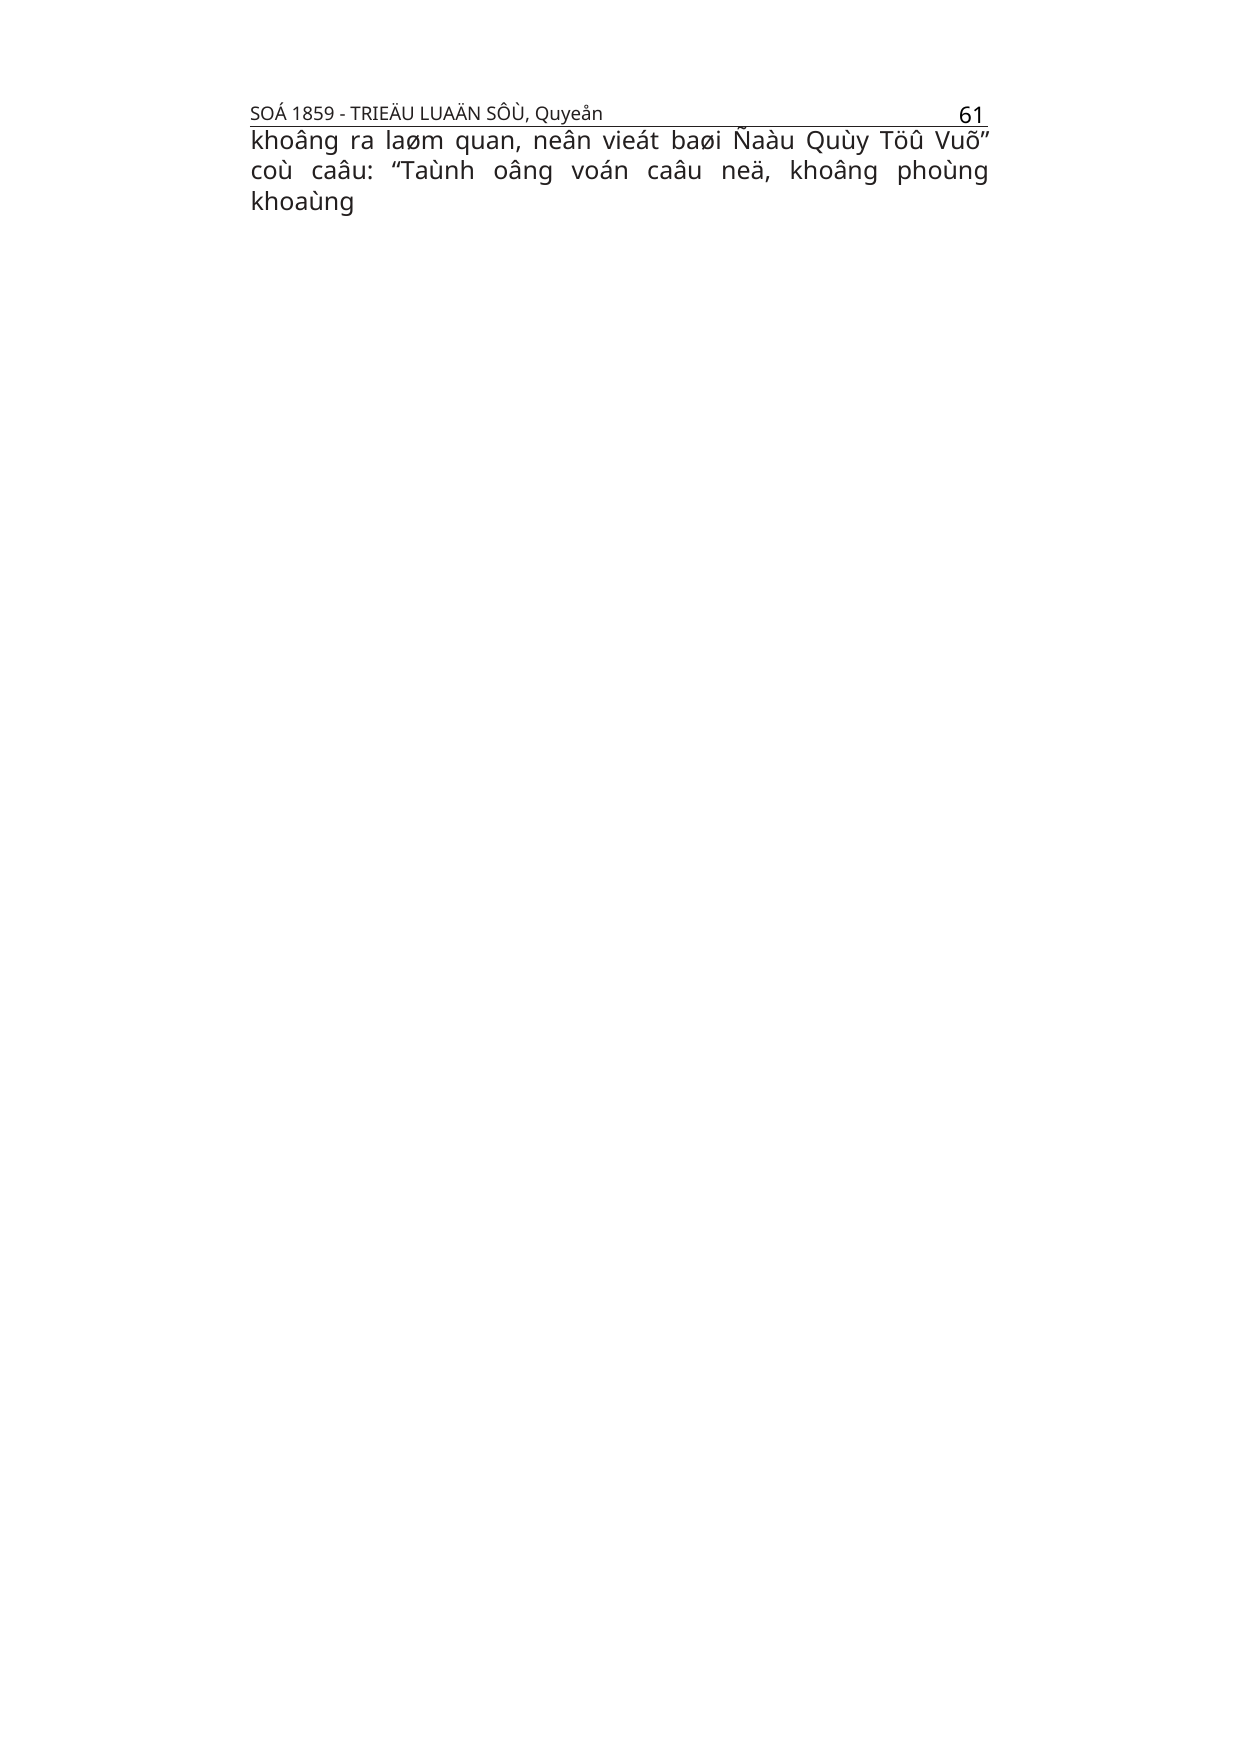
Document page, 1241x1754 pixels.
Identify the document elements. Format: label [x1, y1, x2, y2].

text [250, 125, 990, 218]
